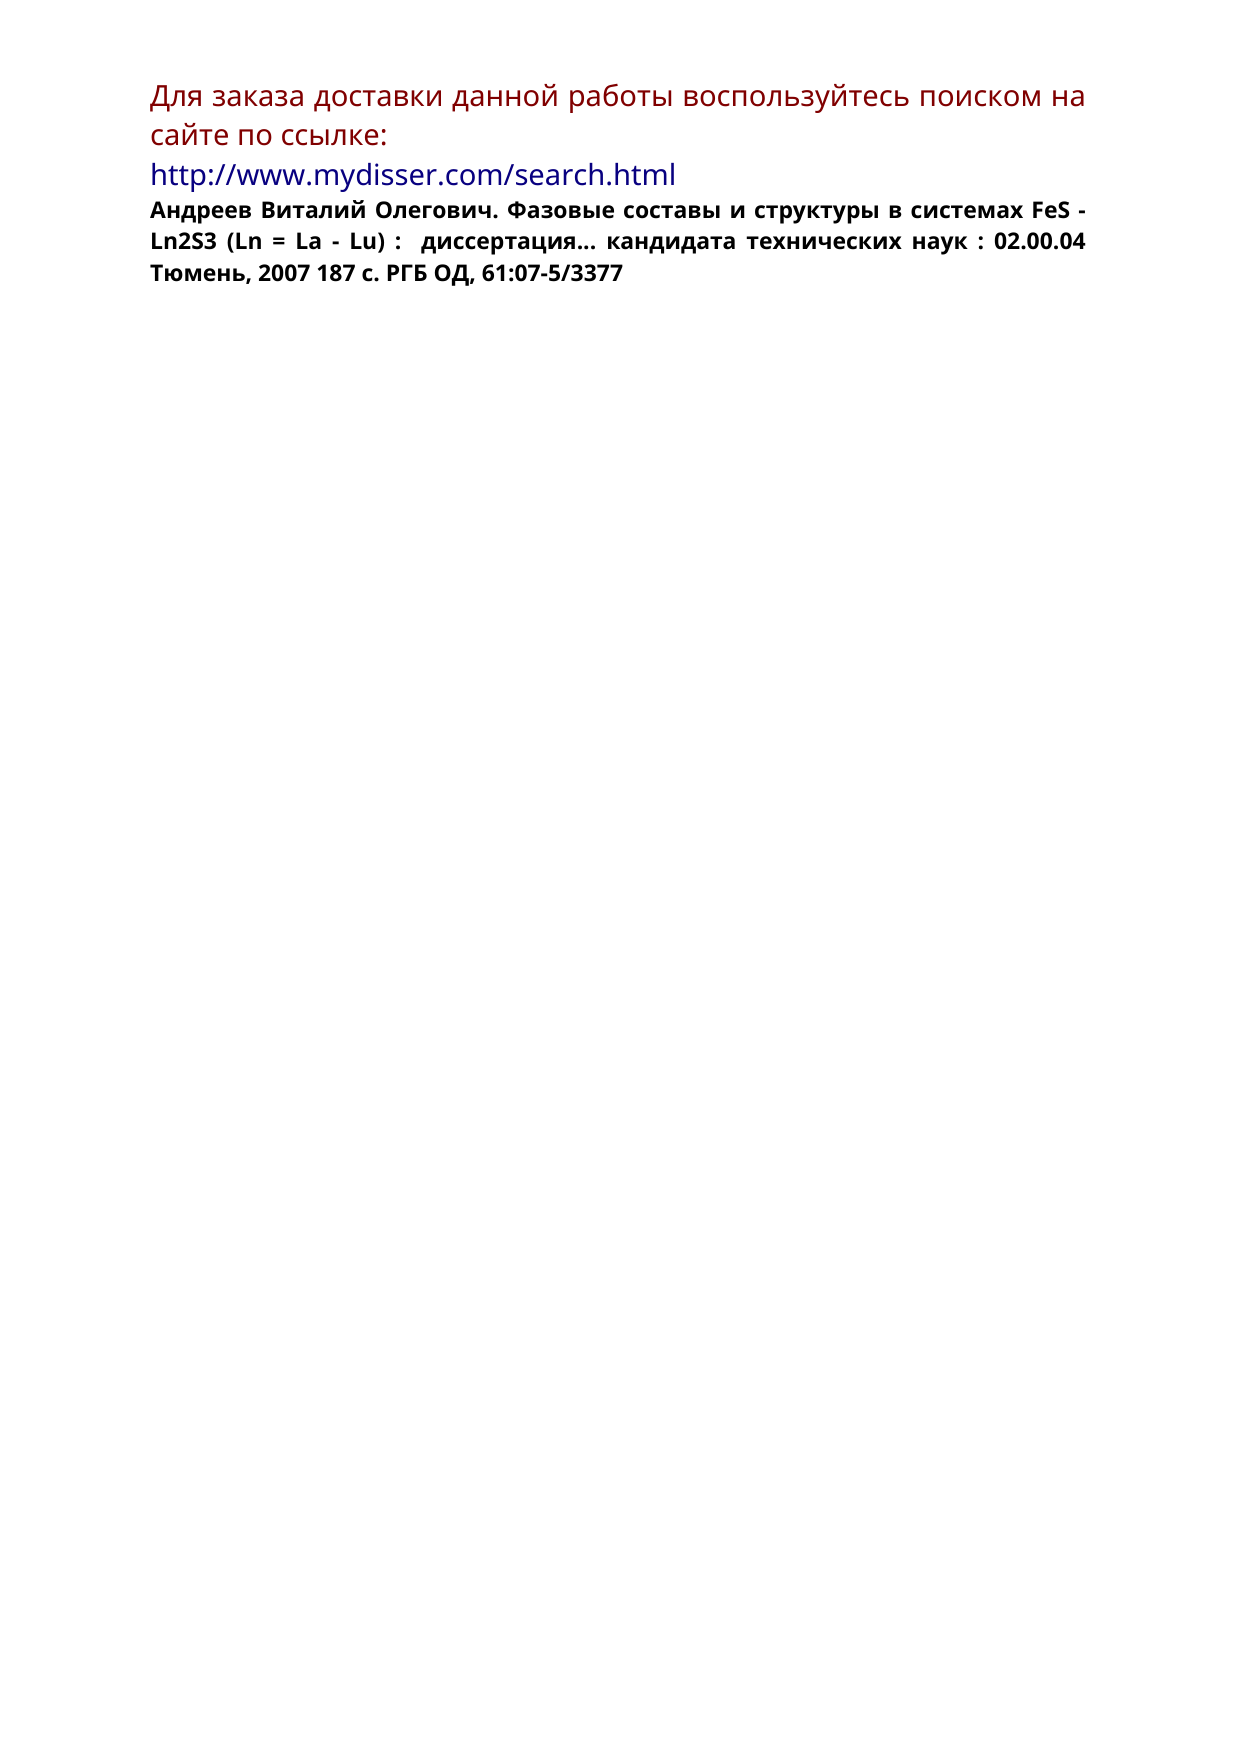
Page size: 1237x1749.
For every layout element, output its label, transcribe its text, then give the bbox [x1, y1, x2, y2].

text Андреев Виталий Олегович. Фазовые составы и структуры в системах FeS - Ln2S3 (Ln = La - Lu) : диссертация... кандидата технических наук : 02.00.04 Тюмень, 2007 187 с. РГБ ОД, 61:07-5/3377 [150, 194, 1086, 288]
